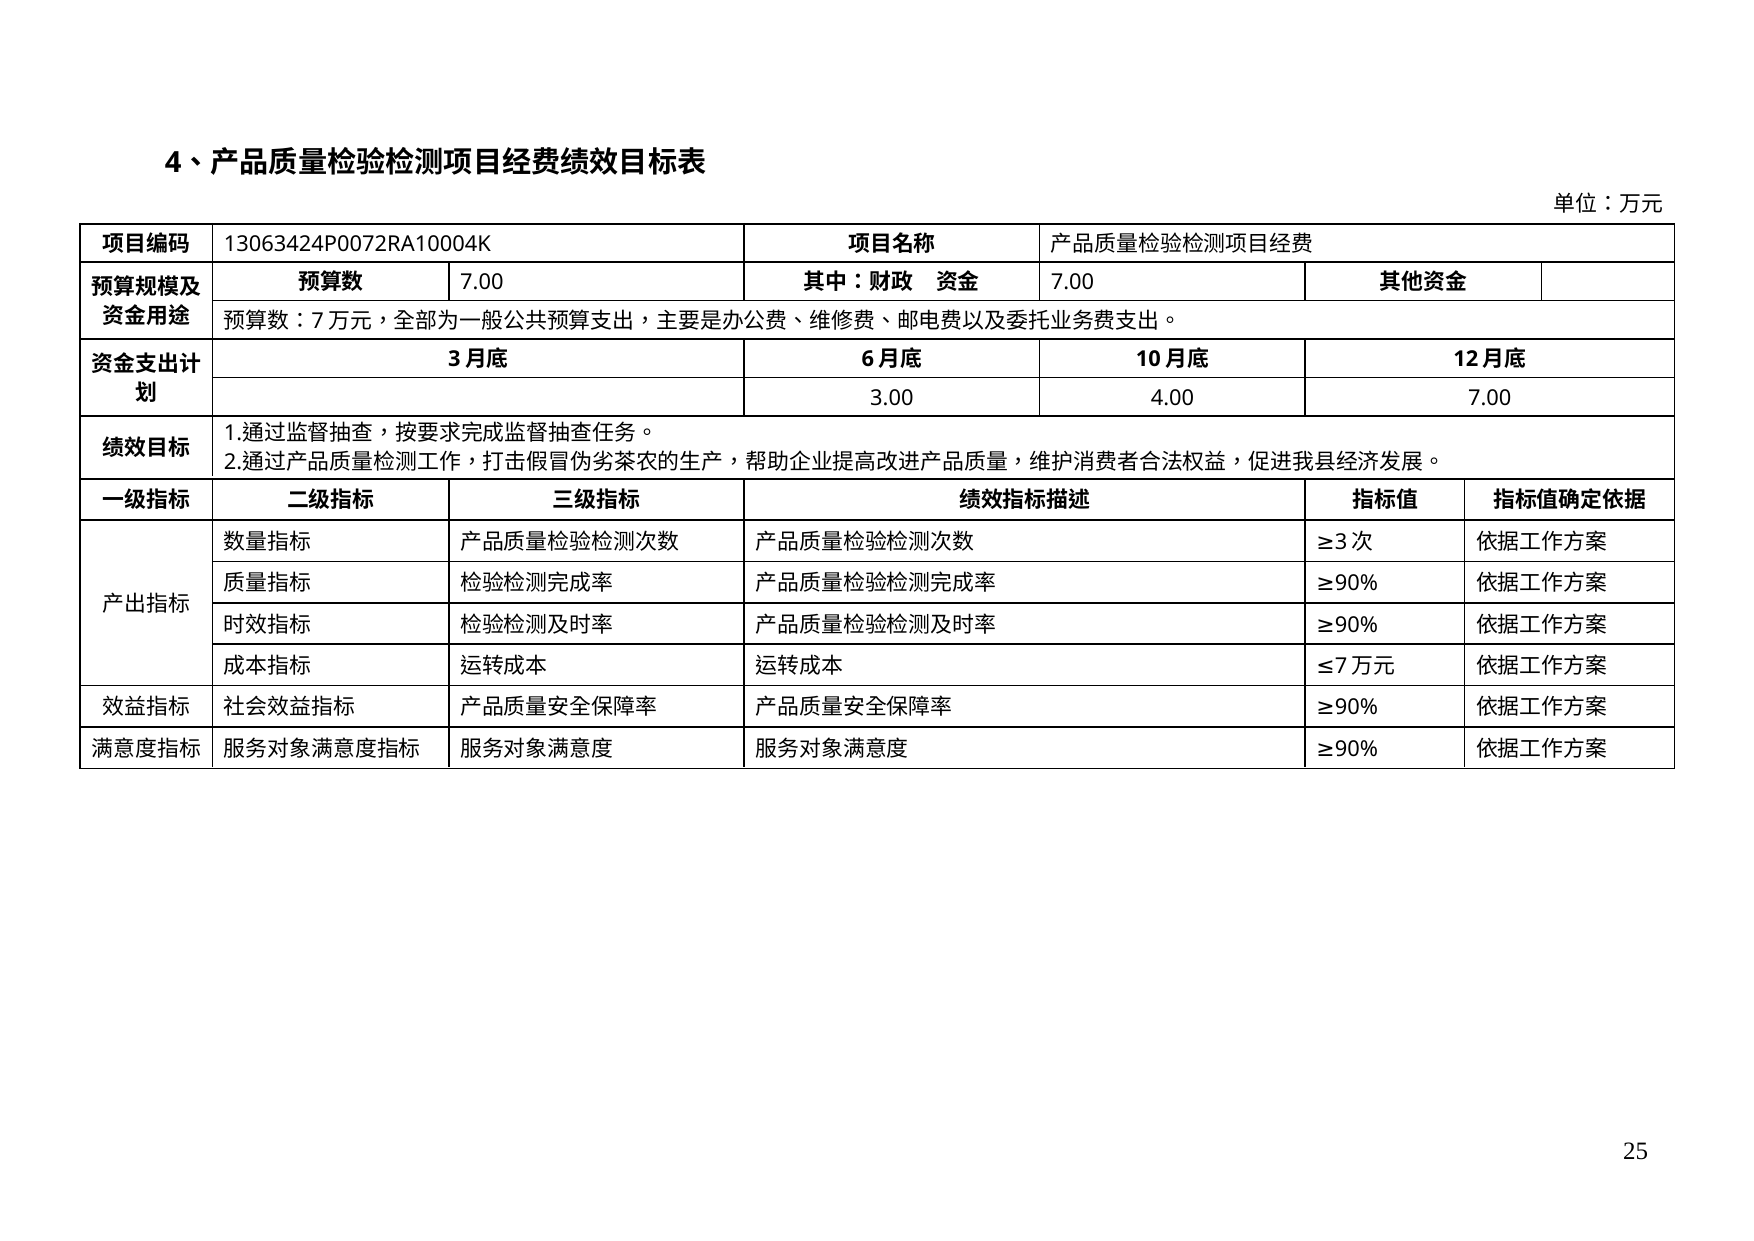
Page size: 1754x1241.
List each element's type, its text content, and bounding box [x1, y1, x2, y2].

table_cell ≥3次 [1306, 521, 1464, 561]
table_cell 依据工作方案 [1465, 521, 1674, 561]
table_cell 10月底 [1040, 340, 1304, 377]
table_header 绩效指标描述 [745, 480, 1304, 519]
table_cell 依据工作方案 [1465, 562, 1674, 602]
table_cell 数量指标 [213, 521, 448, 561]
table_cell 13063424P0072RA10004K [213, 225, 743, 261]
table_cell 预算规模及资金用途 [81, 263, 212, 338]
table_cell [1542, 263, 1674, 300]
table_cell 项目编码 [81, 225, 212, 261]
table_cell 社会效益指标 [213, 686, 448, 726]
table_header 一级指标 [81, 480, 212, 519]
table_cell ≥90% [1306, 728, 1464, 767]
table_header 单位：万元 [81, 183, 1674, 223]
table_cell 资金支出计划 [81, 340, 212, 415]
table_cell 7.00 [1040, 263, 1304, 300]
table_cell 检验检测完成率 [450, 562, 743, 602]
table_cell 依据工作方案 [1465, 645, 1674, 685]
table_cell 依据工作方案 [1465, 728, 1674, 767]
table_cell 产品质量安全保障率 [745, 686, 1304, 726]
table_cell 产品质量检验检测项目经费 [1040, 225, 1674, 261]
table_cell 依据工作方案 [1465, 604, 1674, 643]
table_cell 检验检测及时率 [450, 604, 743, 643]
table_cell 4.00 [1040, 378, 1304, 415]
table_header 二级指标 [213, 480, 448, 519]
table_cell 6月底 [745, 340, 1039, 377]
table_cell 产出指标 [81, 521, 212, 685]
table_cell 3月底 [213, 340, 743, 377]
table_header 三级指标 [450, 480, 743, 519]
table_cell 效益指标 [81, 686, 212, 726]
table_cell 预算数：7万元，全部为一般公共预算支出，主要是办公费、维修费、邮电费以及委托业务费支出。 [213, 301, 1674, 338]
table_cell 满意度指标 [81, 728, 212, 767]
table_cell 服务对象满意度 [450, 728, 743, 767]
table_cell 产品质量检验检测完成率 [745, 562, 1304, 602]
table_cell [213, 378, 743, 415]
table_cell ≤7万元 [1306, 645, 1464, 685]
table_cell ≥90% [1306, 604, 1464, 643]
table_cell 1.通过监督抽查，按要求完成监督抽查任务。 2.通过产品质量检测工作，打击假冒伪劣茶农的生产，帮助企业提高改进产品质量，维护消费者合法权益，促进我县经济发展。 [213, 417, 1674, 476]
table_cell 3.00 [745, 378, 1039, 415]
table_cell 7.00 [450, 263, 743, 300]
table_cell 依据工作方案 [1465, 686, 1674, 726]
table_header 指标值确定依据 [1465, 480, 1674, 519]
table_cell 运转成本 [450, 645, 743, 685]
table_cell ≥90% [1306, 686, 1464, 726]
table_cell 产品质量安全保障率 [450, 686, 743, 726]
text 4、产品质量检验检测项目经费绩效目标表 [106, 142, 1648, 181]
table_cell 运转成本 [745, 645, 1304, 685]
table_cell 服务对象满意度指标 [213, 728, 448, 767]
table_cell 时效指标 [213, 604, 448, 643]
table_cell 绩效目标 [81, 417, 212, 476]
table_cell 产品质量检验检测次数 [745, 521, 1304, 561]
table_cell 服务对象满意度 [745, 728, 1304, 767]
table_cell 产品质量检验检测次数 [450, 521, 743, 561]
table_cell ≥90% [1306, 562, 1464, 602]
table_cell 质量指标 [213, 562, 448, 602]
table_header 指标值 [1306, 480, 1464, 519]
table_cell 预算数 [213, 263, 448, 300]
table_cell 其中：财政 资金 [745, 263, 1039, 300]
table_cell 成本指标 [213, 645, 448, 685]
table_cell 产品质量检验检测及时率 [745, 604, 1304, 643]
table_cell 项目名称 [745, 225, 1039, 261]
table_cell 7.00 [1306, 378, 1674, 415]
table_cell 其他资金 [1306, 263, 1541, 300]
table_cell 12月底 [1306, 340, 1674, 377]
